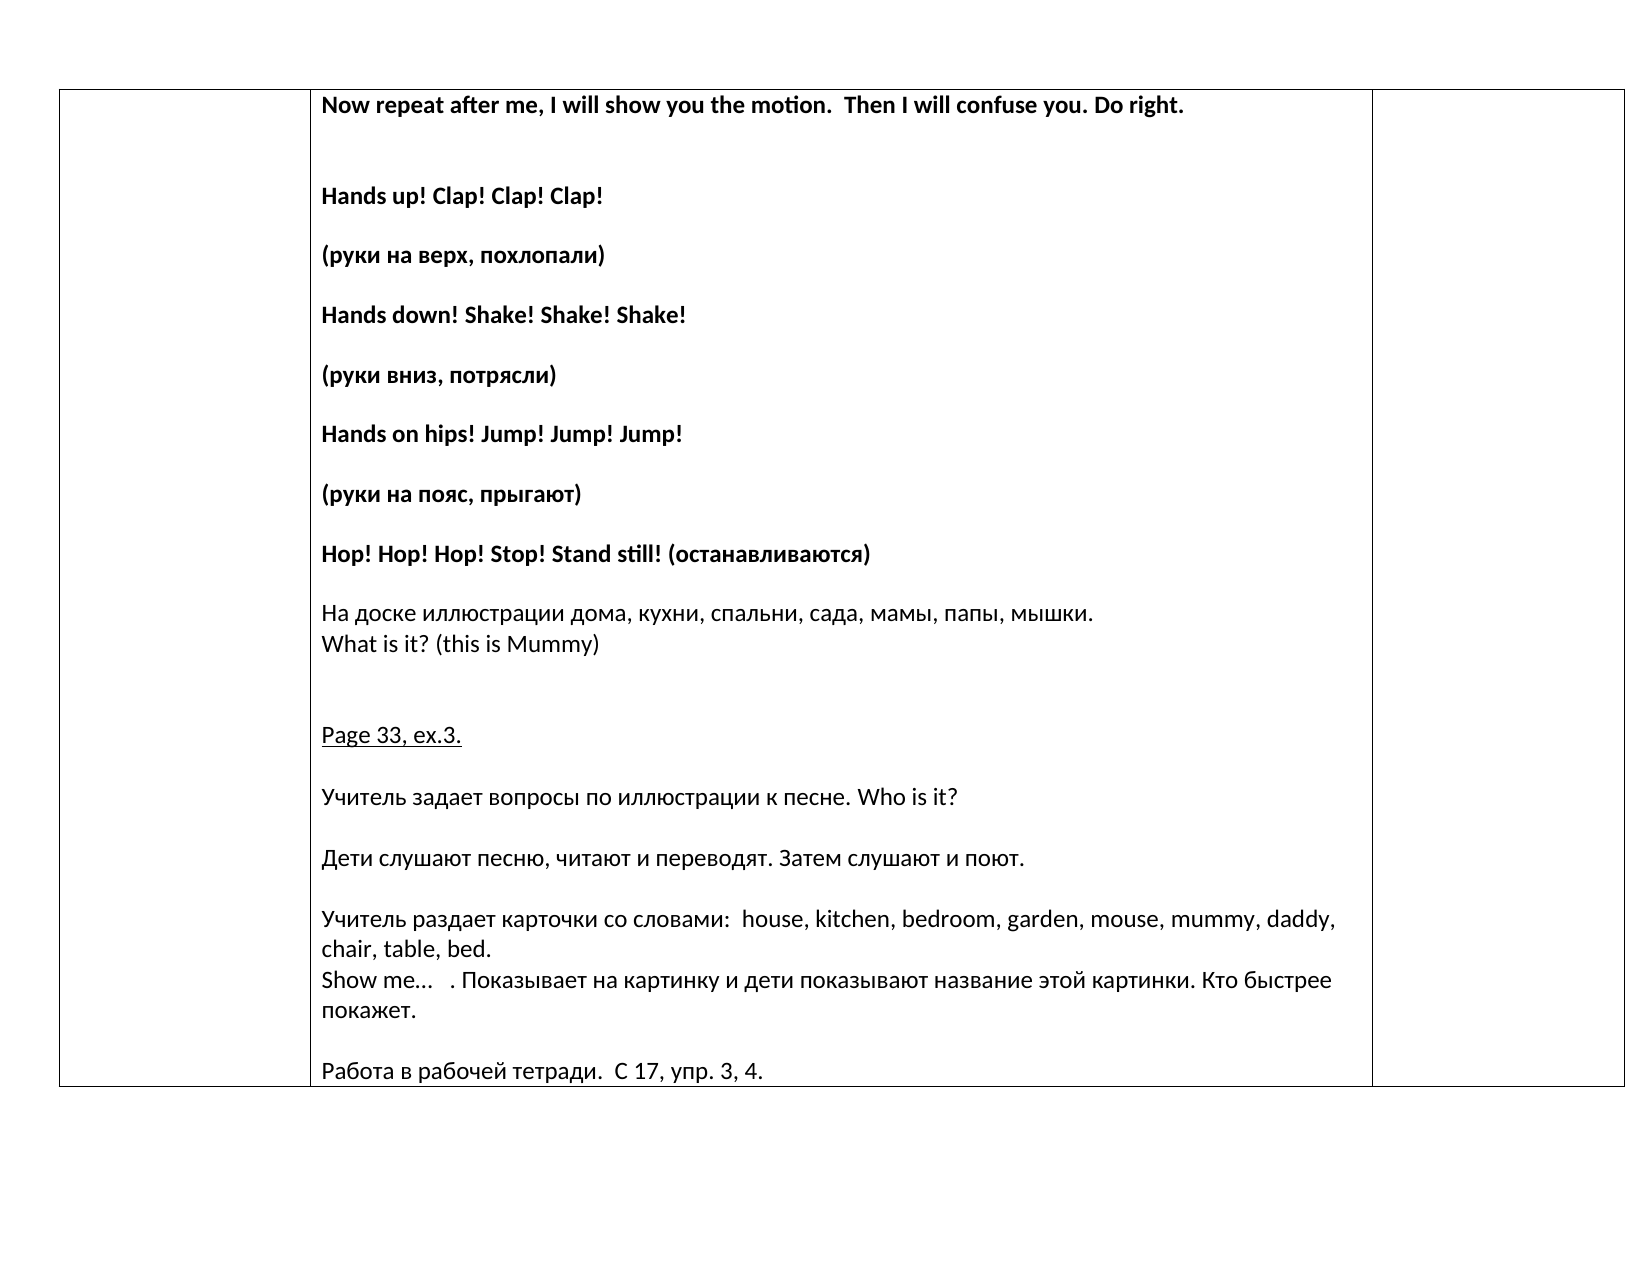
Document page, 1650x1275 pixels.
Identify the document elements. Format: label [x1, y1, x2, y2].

table_cell [60, 90, 310, 1086]
table_cell [1373, 90, 1624, 1086]
table_cell [311, 90, 1372, 1086]
